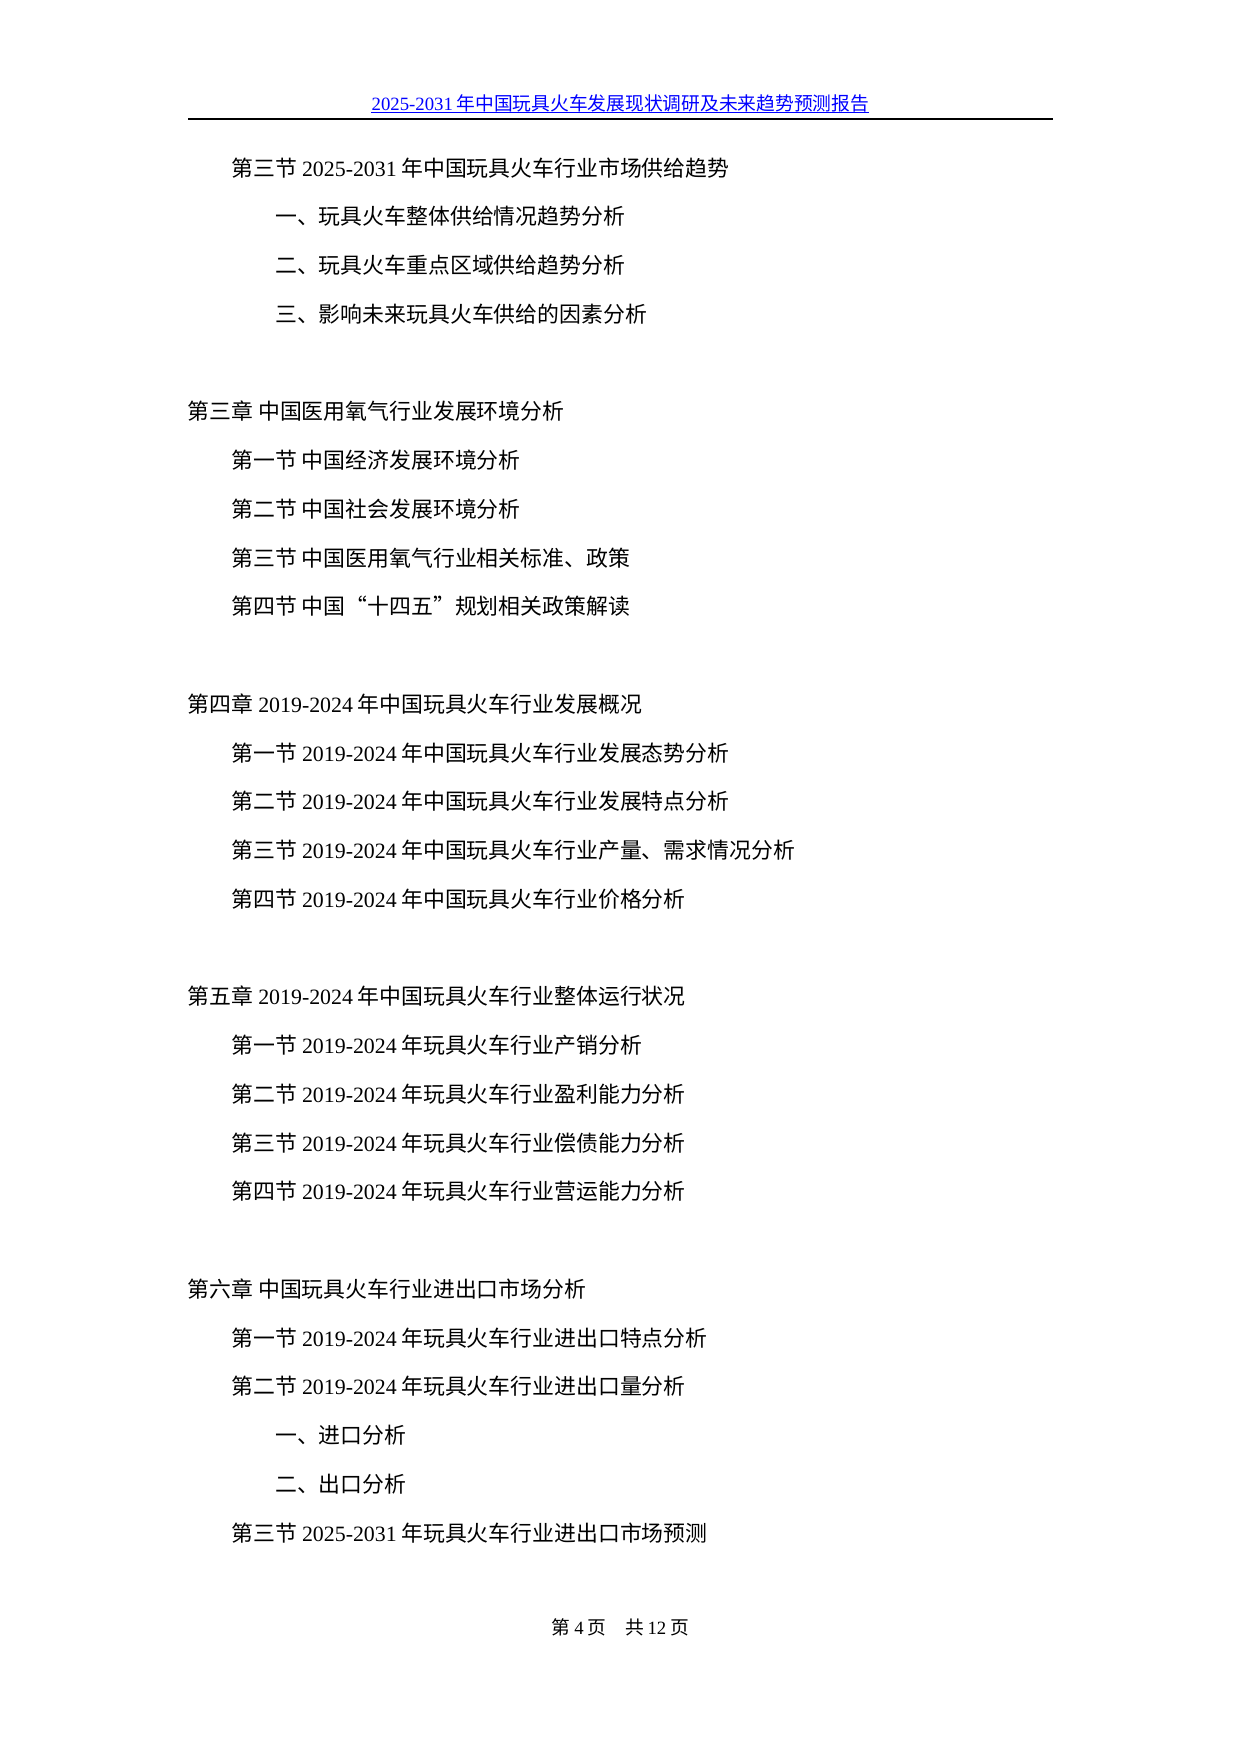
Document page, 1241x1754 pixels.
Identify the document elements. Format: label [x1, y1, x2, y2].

text [187, 150, 1053, 1548]
